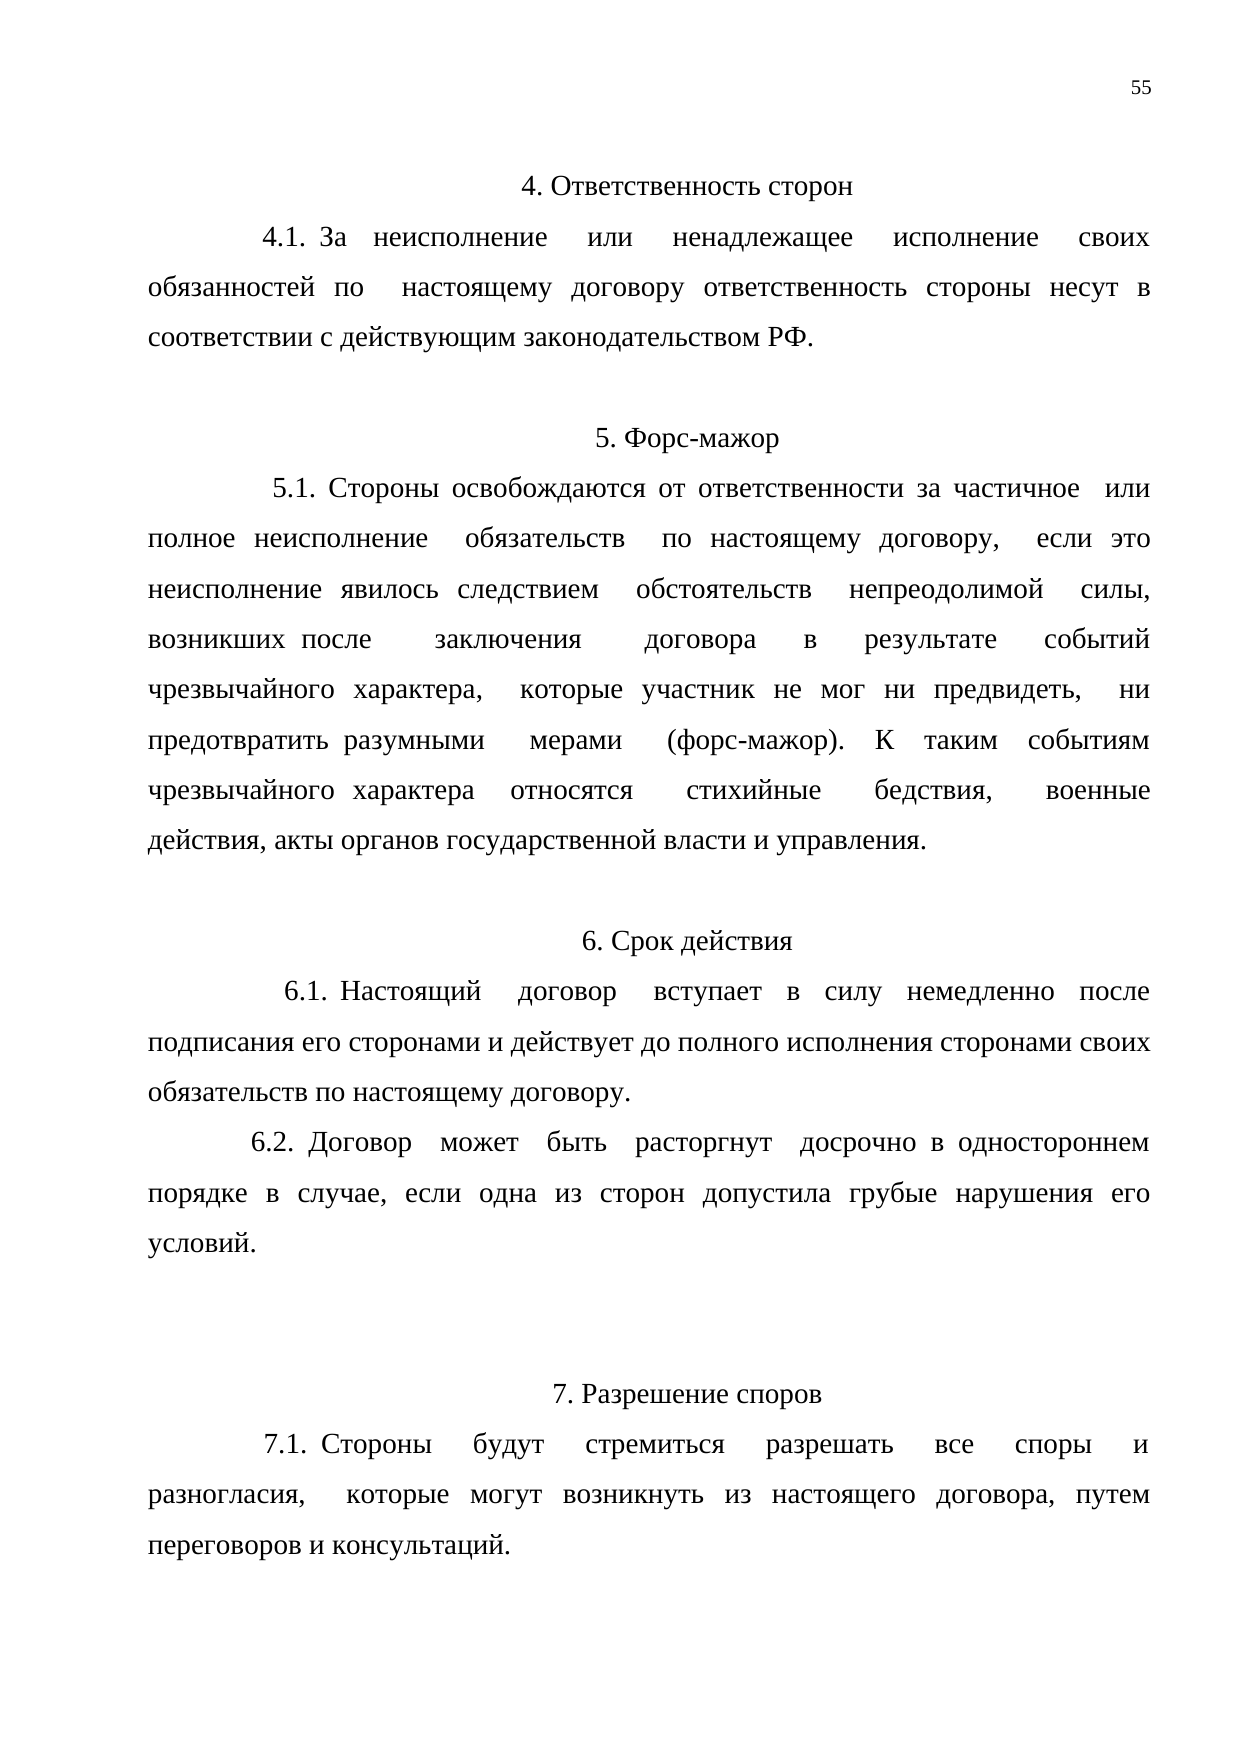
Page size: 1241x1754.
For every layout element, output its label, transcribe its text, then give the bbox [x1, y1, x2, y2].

text 7.1. Стороны будут стремиться разрешать все споры и разногласия, которые могут возникнуть из настоящего договора, путем переговоров и консультаций. [148, 1426, 1152, 1560]
text 5. Форс-мажор [148, 420, 1152, 453]
text 7. Разрешение споров [148, 1376, 1152, 1409]
text 6.2. Договор может быть расторгнут досрочно в одностороннем порядке в случае, если одна из сторон допустила грубые нарушения его условий. [148, 1124, 1152, 1258]
text 4. Ответственность сторон [148, 168, 1152, 202]
text 4.1. За неисполнение или ненадлежащее исполнение своих обязанностей по настоящему договору ответственность стороны несут в соответствии с действующим законодательством РФ. [148, 219, 1152, 353]
text 6.1. Настоящий договор вступает в силу немедленно после подписания его сторонами и действует до полного исполнения сторонами своих обязательств по настоящему договору. [148, 973, 1152, 1108]
text 5.1. Стороны освобождаются от ответственности за частичное или полное неисполнение обязательств по настоящему договору, если это неисполнение явилось следствием обстоятельств непреодолимой силы, возникших после заключения договора в результате событий чрезвычайного характера, которые участник не мог ни предвидеть, ни предотвратить разумными мерами (форс-мажор). К таким событиям чрезвычайного характера относятся стихийные бедствия, военные действия, акты органов государственной власти и управления. [148, 470, 1152, 856]
text 6. Срок действия [148, 923, 1152, 957]
